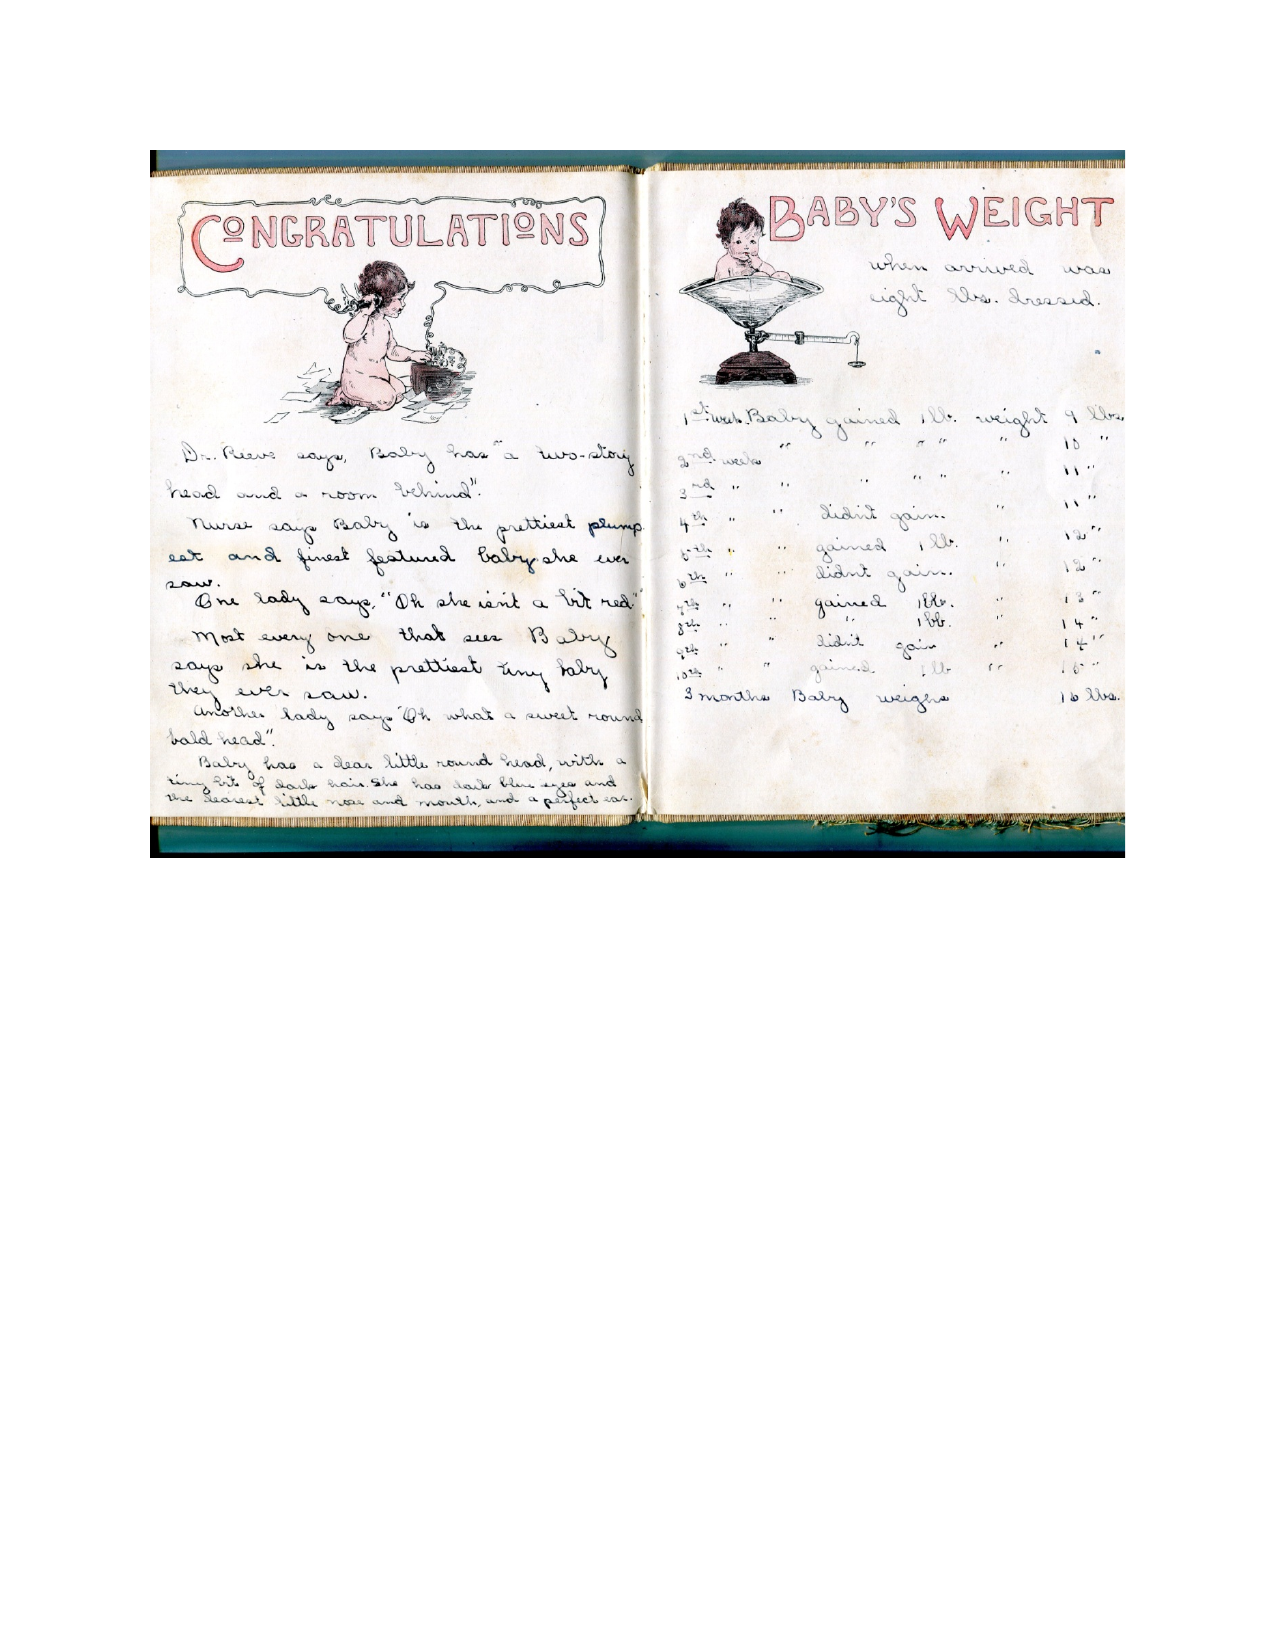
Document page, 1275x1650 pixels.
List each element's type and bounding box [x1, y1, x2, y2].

picture [150, 150, 1125, 858]
